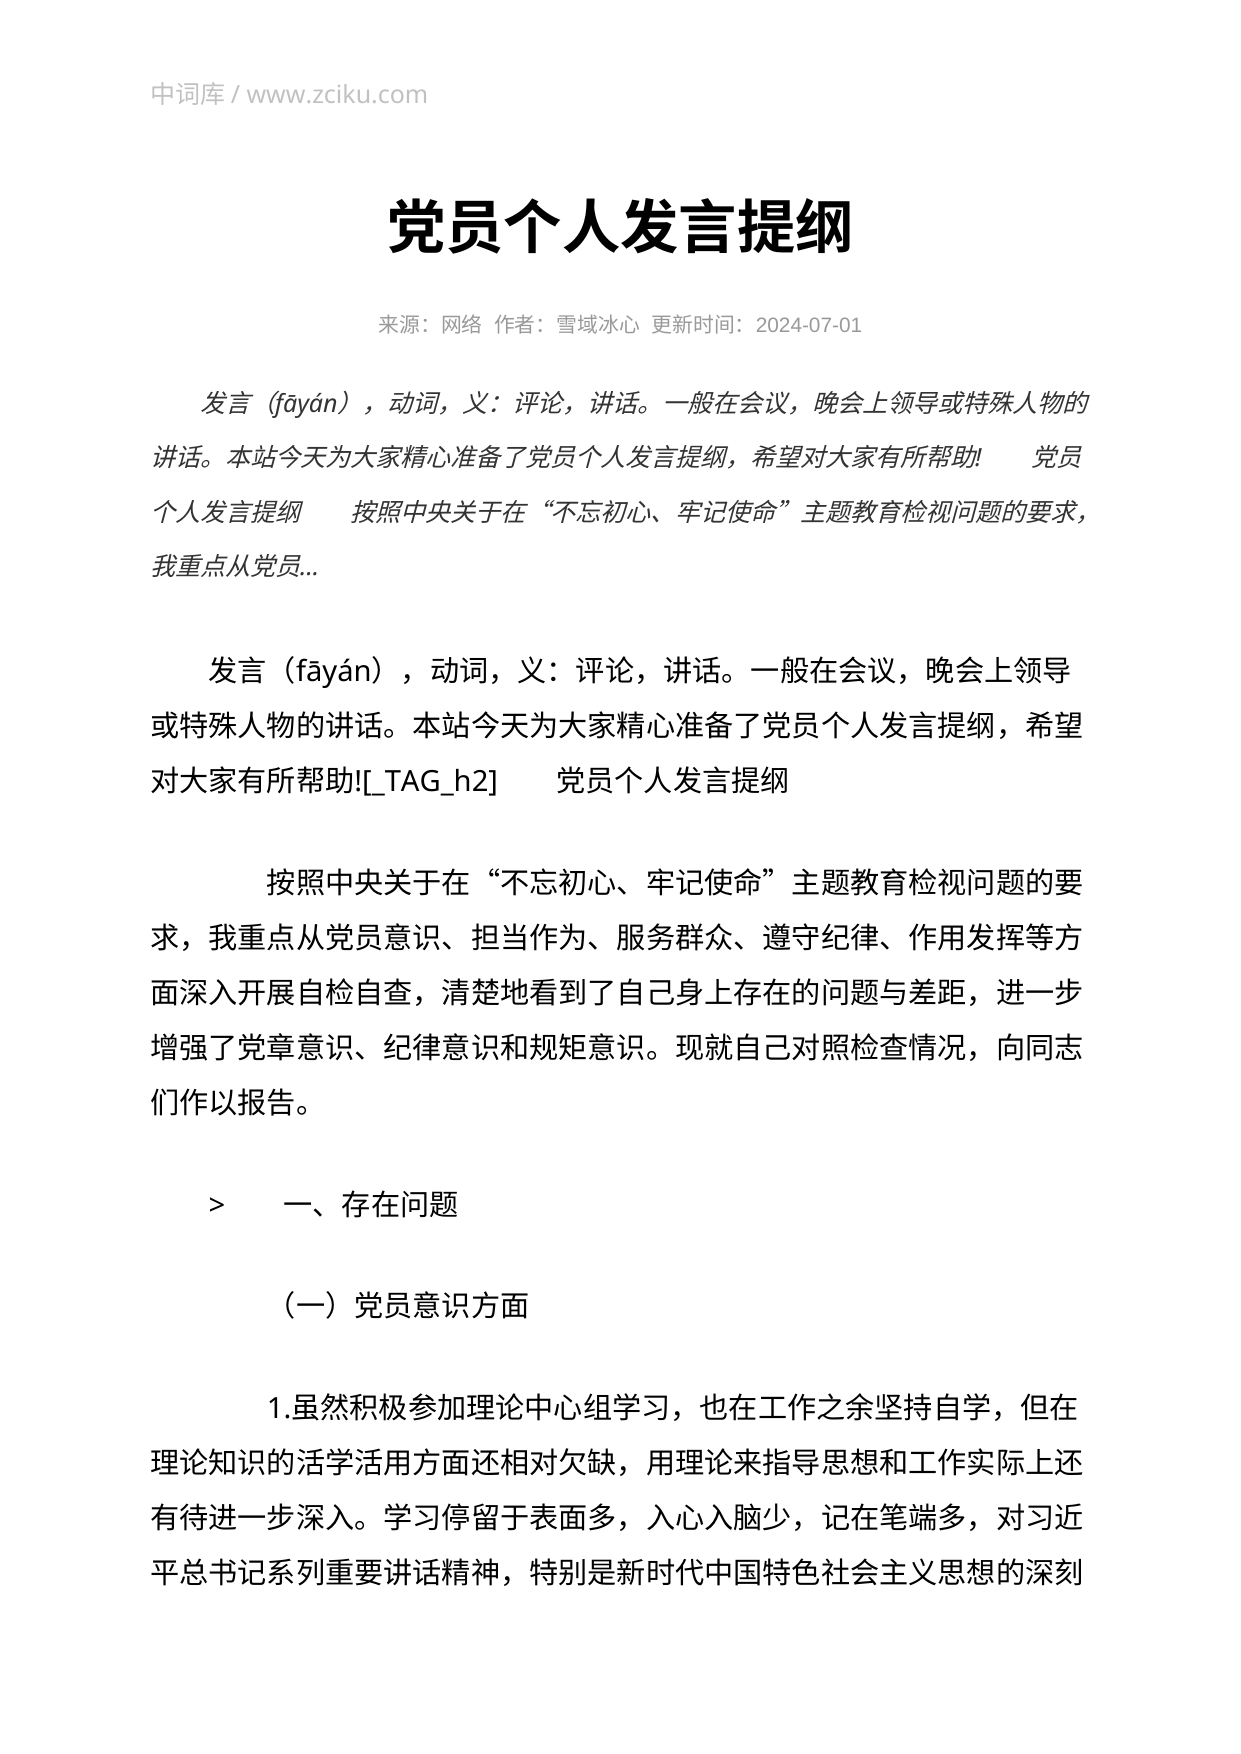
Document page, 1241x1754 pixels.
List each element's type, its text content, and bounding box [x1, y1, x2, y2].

text 发言（fāyán），动词，义：评论，讲话。一般在会议，晚会上领导或特殊人物的讲话。本站今天为大家精心准备了党员个人发言提纲，希望对大家有所帮助! 党员个人发言提纲 按照中央关于在“不忘初心、牢记使命”主题教育检视问题的要求，我重点从党员... [150, 383, 1090, 583]
text > 一、存在问题 [150, 1181, 1090, 1223]
text 发言（fāyán），动词，义：评论，讲话。一般在会议，晚会上领导或特殊人物的讲话。本站今天为大家精心准备了党员个人发言提纲，希望对大家有所帮助![_TAG_h2] 党员个人发言提纲 [150, 648, 1090, 800]
text （一）党员意识方面 [150, 1283, 1090, 1325]
text 按照中央关于在“不忘初心、牢记使命”主题教育检视问题的要求，我重点从党员意识、担当作为、服务群众、遵守纪律、作用发挥等方面深入开展自检自查，清楚地看到了自己身上存在的问题与差距，进一步增强了党章意识、纪律意识和规矩意识。现就自己对照检查情况，向同志们作以报告。 [150, 860, 1090, 1122]
text 来源：网络 作者：雪域冰心 更新时间：2024-07-01 [150, 313, 1090, 337]
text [150, 1385, 1090, 1592]
subtitle 党员个人发言提纲 [150, 181, 1090, 266]
